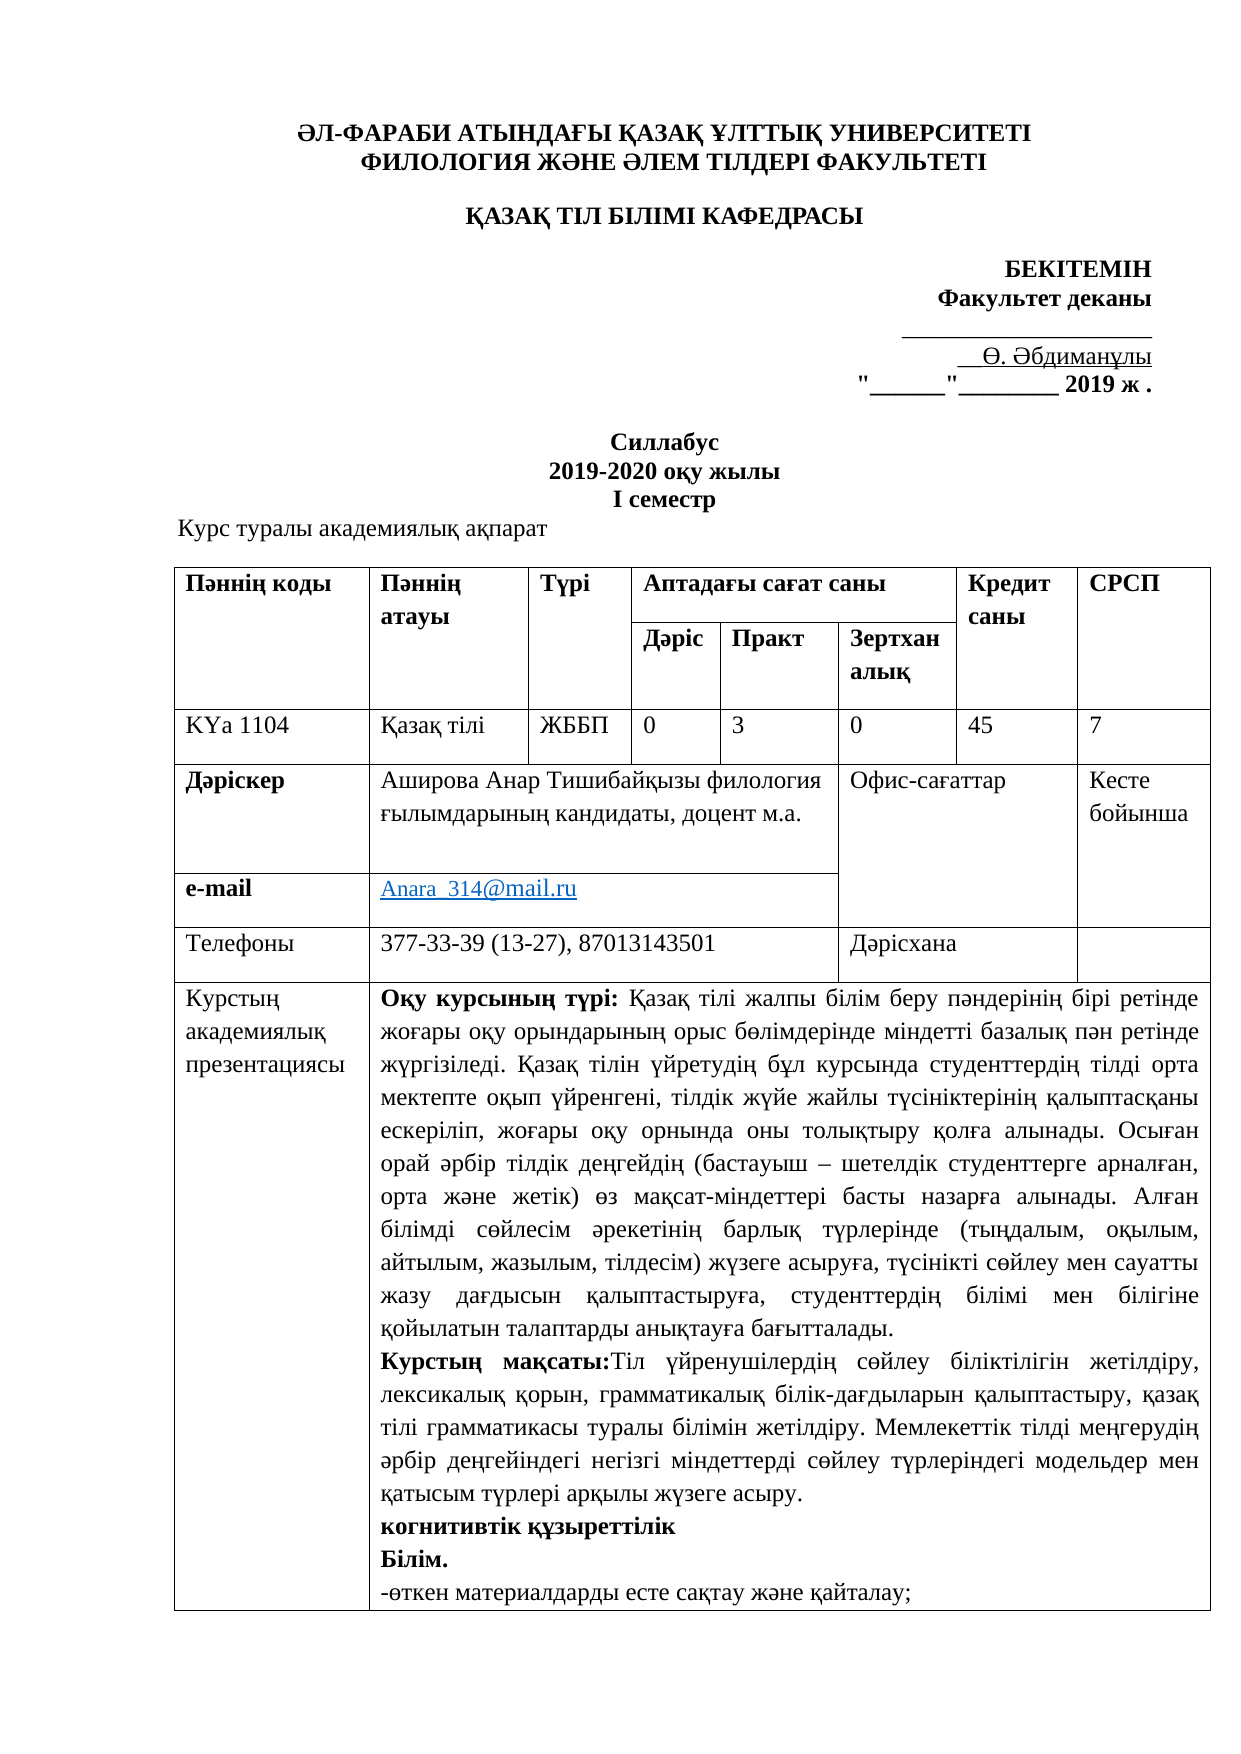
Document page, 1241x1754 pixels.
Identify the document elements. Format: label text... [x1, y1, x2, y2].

table_cell Дәріскер [175, 765, 369, 872]
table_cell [175, 983, 369, 1610]
table_header Пәннің коды [175, 568, 369, 709]
table_cell 0 [839, 710, 956, 764]
table_cell Дәрісхана [839, 928, 1077, 982]
text Силлабус [177, 427, 1152, 456]
table_header Аптадағы сағат саны [632, 568, 956, 622]
table_cell e-mail [175, 874, 369, 927]
table_header Пәннің атауы [370, 568, 528, 709]
text БЕКІТЕМІН [177, 254, 1152, 283]
table_header Түрі [529, 568, 631, 709]
table_cell Қазақ тілі [370, 710, 528, 764]
text Курс туралы академиялық ақпарат [177, 513, 1152, 542]
table_cell ЖББП [529, 710, 631, 764]
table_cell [370, 983, 1210, 1610]
table_cell Зертханалық [839, 623, 956, 709]
text ӘЛ-ФАРАБИ АТЫНДАҒЫ ҚАЗАҚ ҰЛТТЫҚ УНИВЕРСИТЕТІ [177, 118, 1152, 147]
table_cell Кесте бойынша [1078, 765, 1210, 927]
table_cell [1078, 928, 1210, 982]
table_cell KYa 1104 [175, 710, 369, 764]
table_cell Аширова Анар Тишибайқызы филология ғылымдарының кандидаты, доцент м.а. [370, 765, 838, 872]
text ____________________ [177, 312, 1152, 341]
table_cell 377-33-39 (13-27), 87013143501 [370, 928, 838, 982]
table_cell 0 [632, 710, 720, 764]
text ҚАЗАҚ ТІЛ БІЛІМІ КАФЕДРАСЫ [177, 201, 1152, 229]
text ФИЛОЛОГИЯ ЖӘНЕ ӘЛЕМ ТІЛДЕРІ ФАКУЛЬТЕТІ [177, 147, 1152, 176]
table_cell 3 [721, 710, 838, 764]
table_cell Дәріс [632, 623, 720, 709]
text "______"________ 2019 ж . [177, 369, 1152, 398]
table_cell 7 [1078, 710, 1210, 764]
text Факультет деканы [177, 283, 1152, 312]
text 2019-2020 оқу жылы [177, 456, 1152, 484]
text __Ө. Әбдиманұлы [177, 341, 1152, 369]
table_cell Офис-сағаттар [839, 765, 1077, 927]
table_cell 45 [957, 710, 1077, 764]
text I семестр [177, 484, 1152, 513]
table_header СРСП [1078, 568, 1210, 709]
table_cell Anara_314@mail.ru [370, 874, 838, 927]
table_cell Практ [721, 623, 838, 709]
table_header Кредит саны [957, 568, 1077, 709]
table_cell Телефоны [175, 928, 369, 982]
